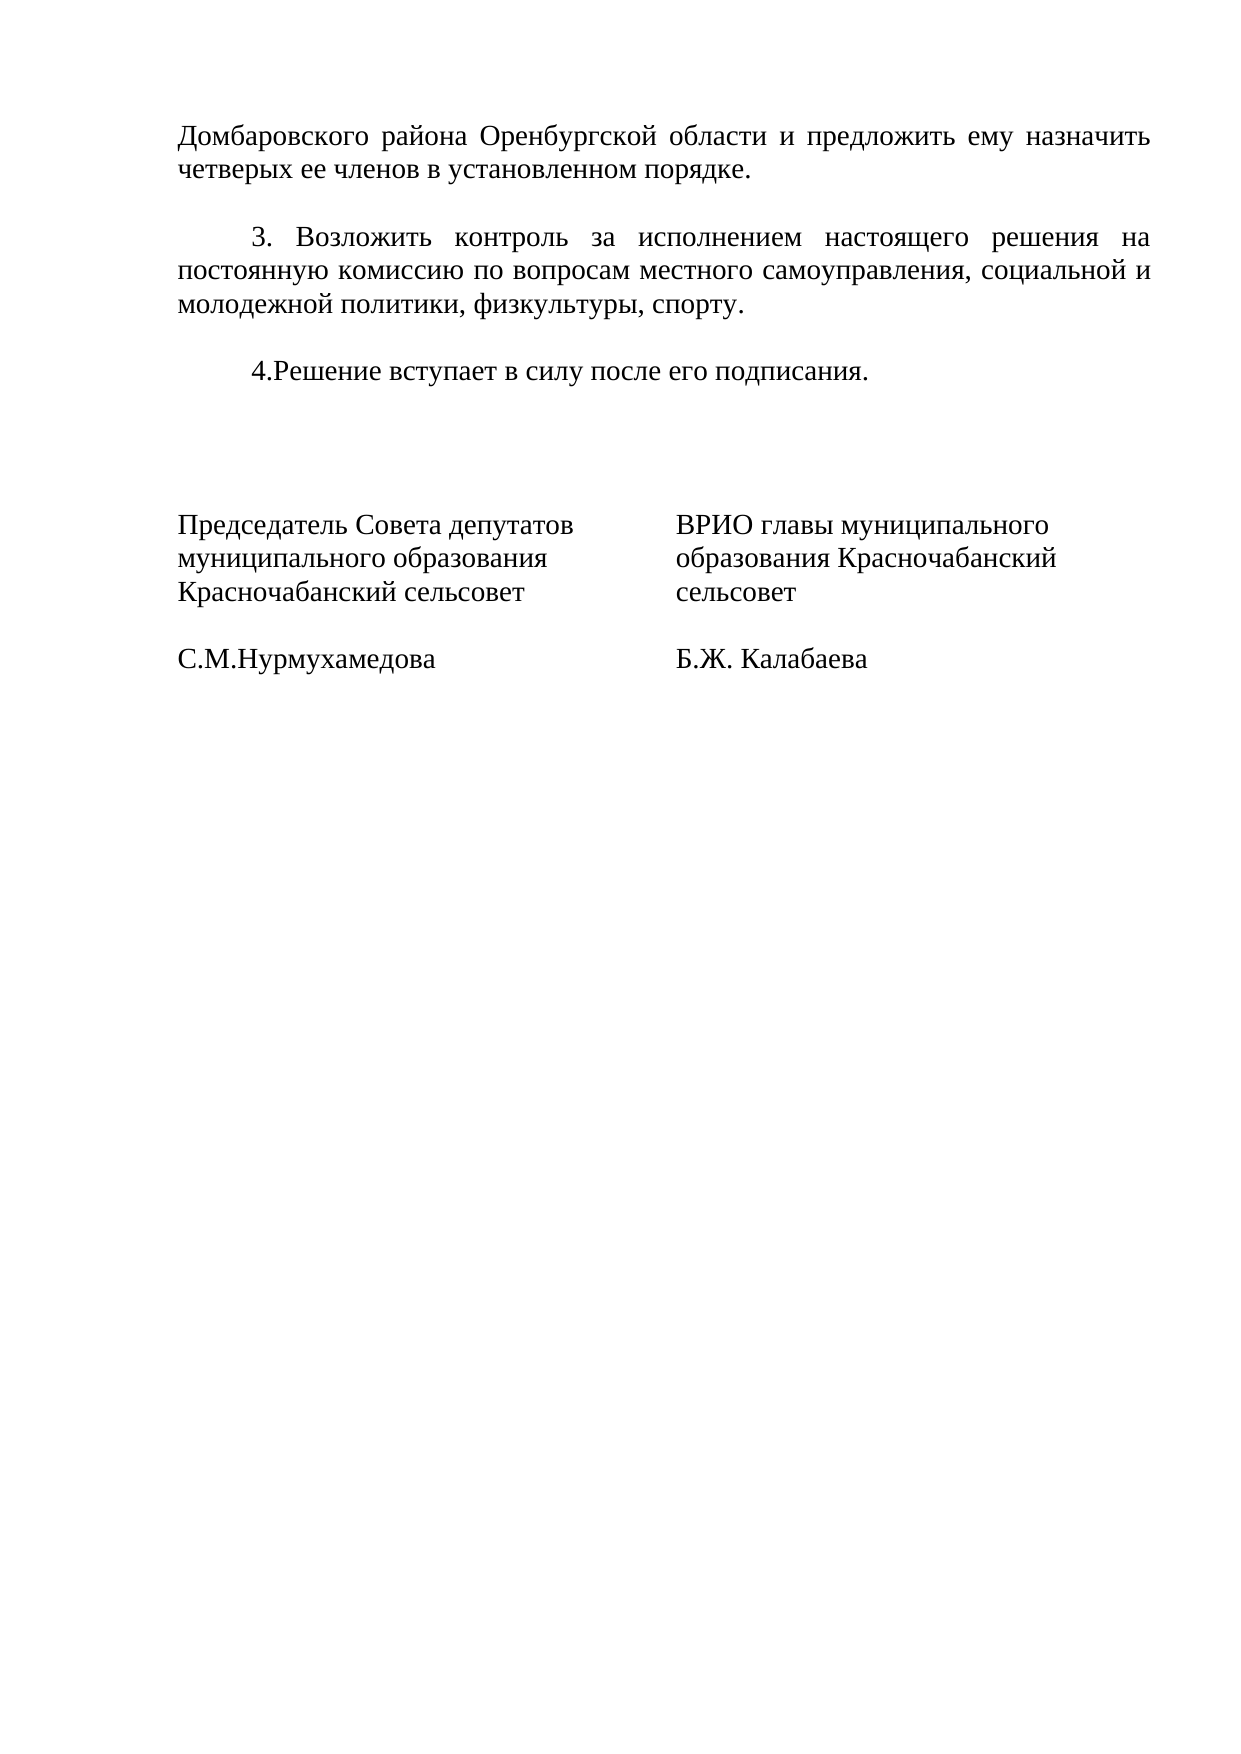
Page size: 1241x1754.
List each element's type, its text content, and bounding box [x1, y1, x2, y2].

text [177, 118, 1152, 185]
text 3. Возложить контроль за исполнением настоящего решения на постоянную комиссию по вопросам местного самоуправления, социальной и молодежной политики, физкультуры, спорту. [177, 219, 1152, 319]
text 4.Решение вступает в силу после его подписания. [177, 353, 1152, 386]
table_header ВРИО главы муниципального образования Красночабанский сельсовет Б.Ж. Калабаева [664, 507, 1163, 708]
table_header Председатель Совета депутатов муниципального образования Красночабанский сельсовет С.М.Нурмухамедова [166, 507, 664, 708]
